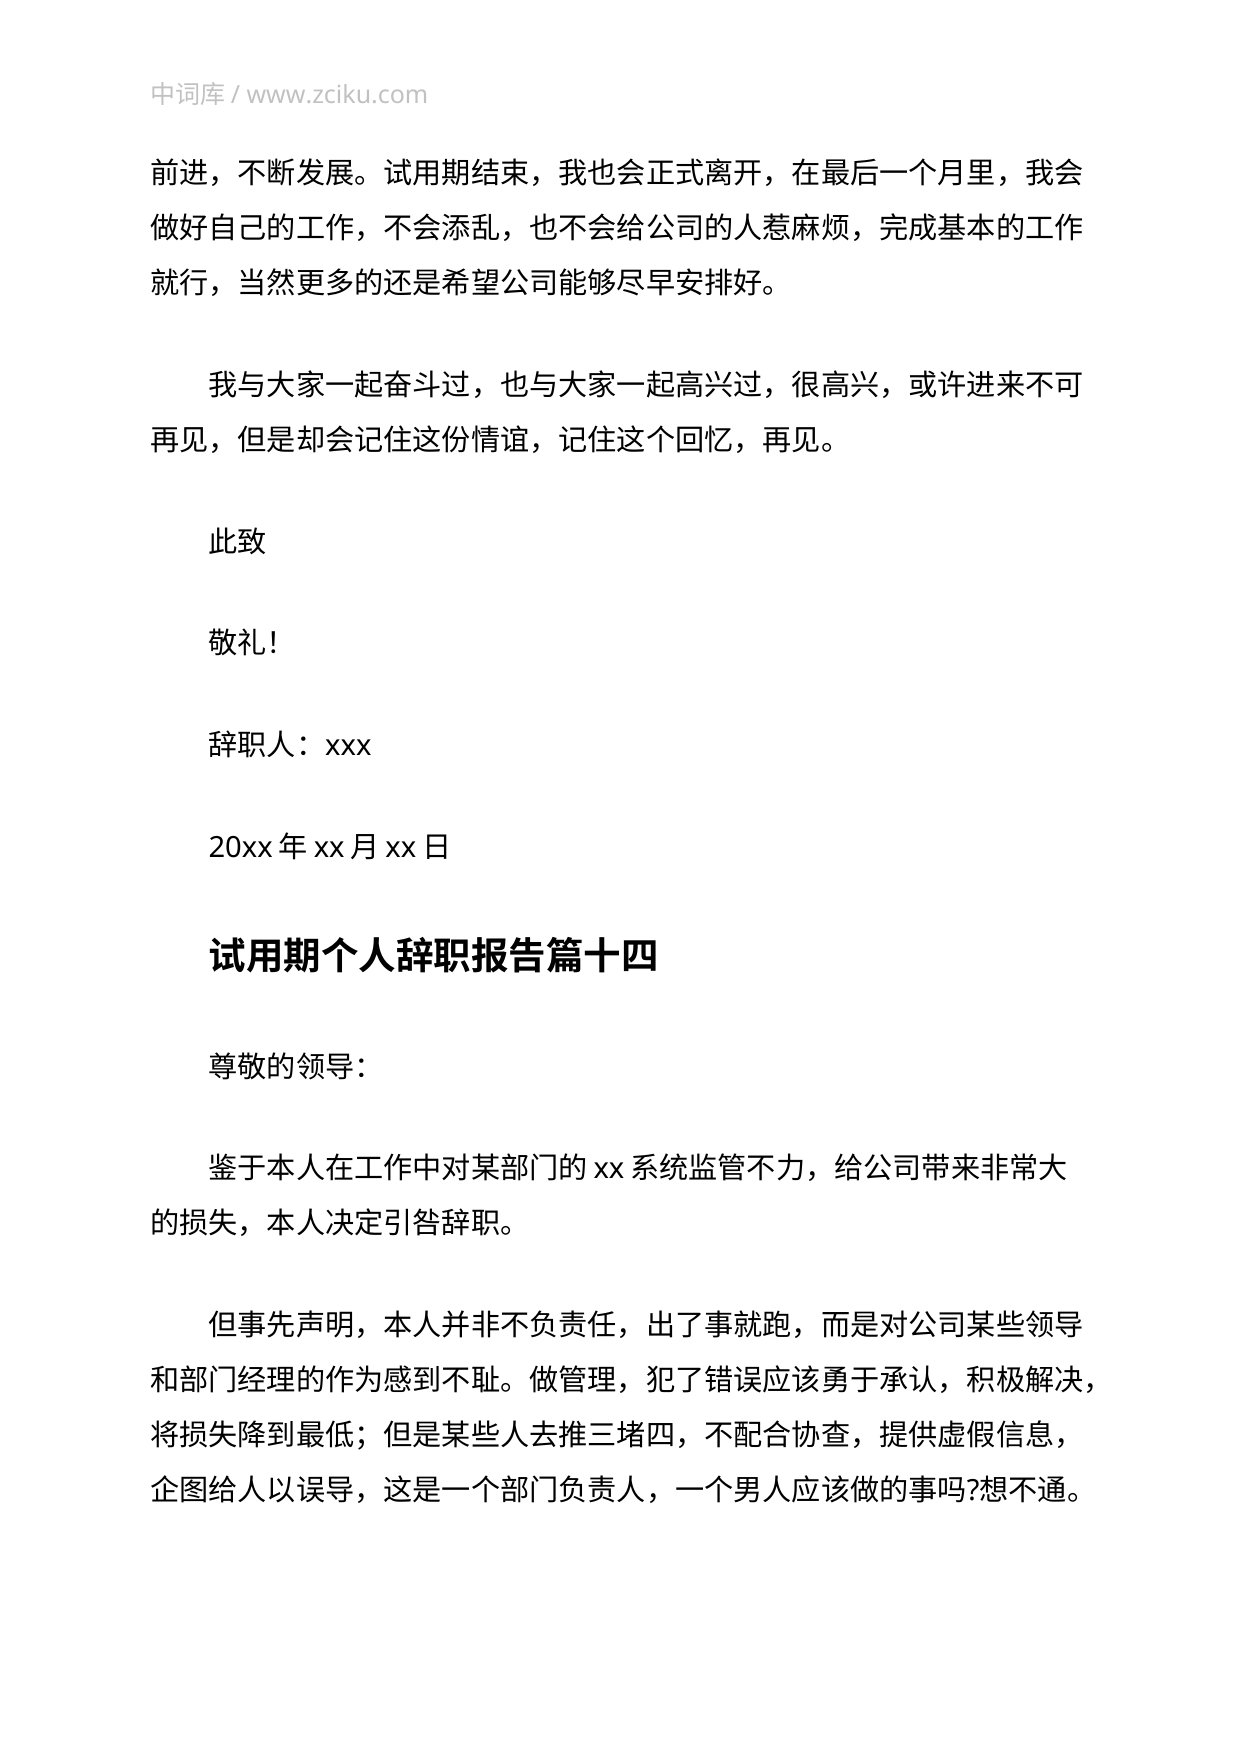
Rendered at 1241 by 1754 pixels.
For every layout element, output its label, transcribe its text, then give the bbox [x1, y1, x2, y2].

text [150, 150, 1090, 302]
text 试用期个人辞职报告篇十四 [150, 926, 1090, 980]
text 敬礼！ [150, 620, 1090, 662]
text 辞职人：xxx [150, 722, 1090, 764]
text 此致 [150, 518, 1090, 561]
text 我与大家一起奋斗过，也与大家一起高兴过，很高兴，或许进来不可再见，但是却会记住这份情谊，记住这个回忆，再见。 [150, 362, 1090, 459]
text 20xx年xx月xx日 [150, 824, 1090, 866]
text 鉴于本人在工作中对某部门的xx系统监管不力，给公司带来非常大的损失，本人决定引咎辞职。 [150, 1145, 1090, 1242]
text 尊敬的领导： [150, 1043, 1090, 1085]
text 但事先声明，本人并非不负责任，出了事就跑，而是对公司某些领导和部门经理的作为感到不耻。做管理，犯了错误应该勇于承认，积极解决，将损失降到最低；但是某些人去推三堵四，不配合协查，提供虚假信息，企图给人以误导，这是一个部门负责人，一个男人应该做的事吗?想不通。 [150, 1302, 1090, 1509]
